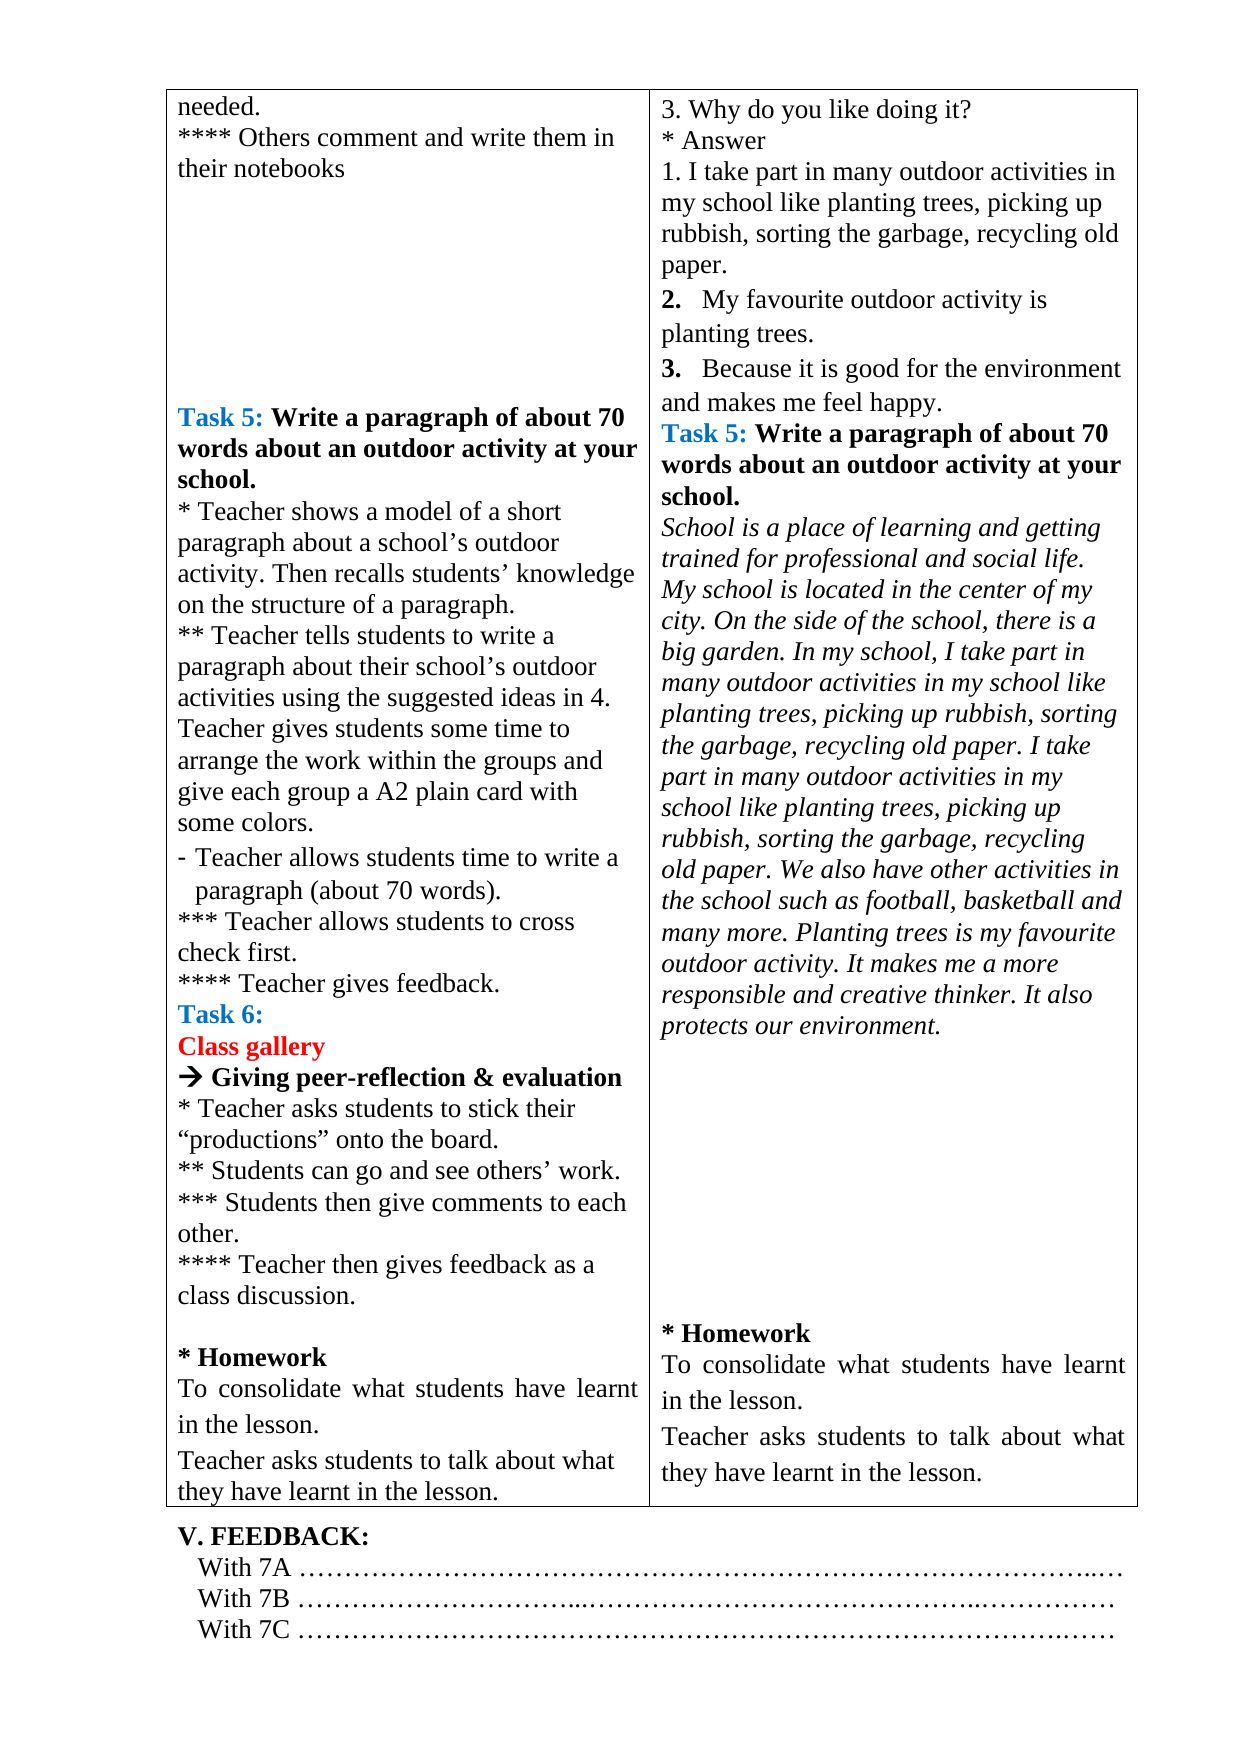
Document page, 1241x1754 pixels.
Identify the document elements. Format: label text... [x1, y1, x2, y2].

text With 7C ………………………………………………………………………….…… [177, 1613, 1122, 1644]
text With 7A ……………………………………………………………………………..… [177, 1551, 1151, 1582]
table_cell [650, 90, 1137, 1506]
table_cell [167, 90, 649, 1506]
text V. FEEDBACK: [177, 1520, 1122, 1551]
text With 7B …………………………...……………………………………..…………… [177, 1582, 1151, 1613]
